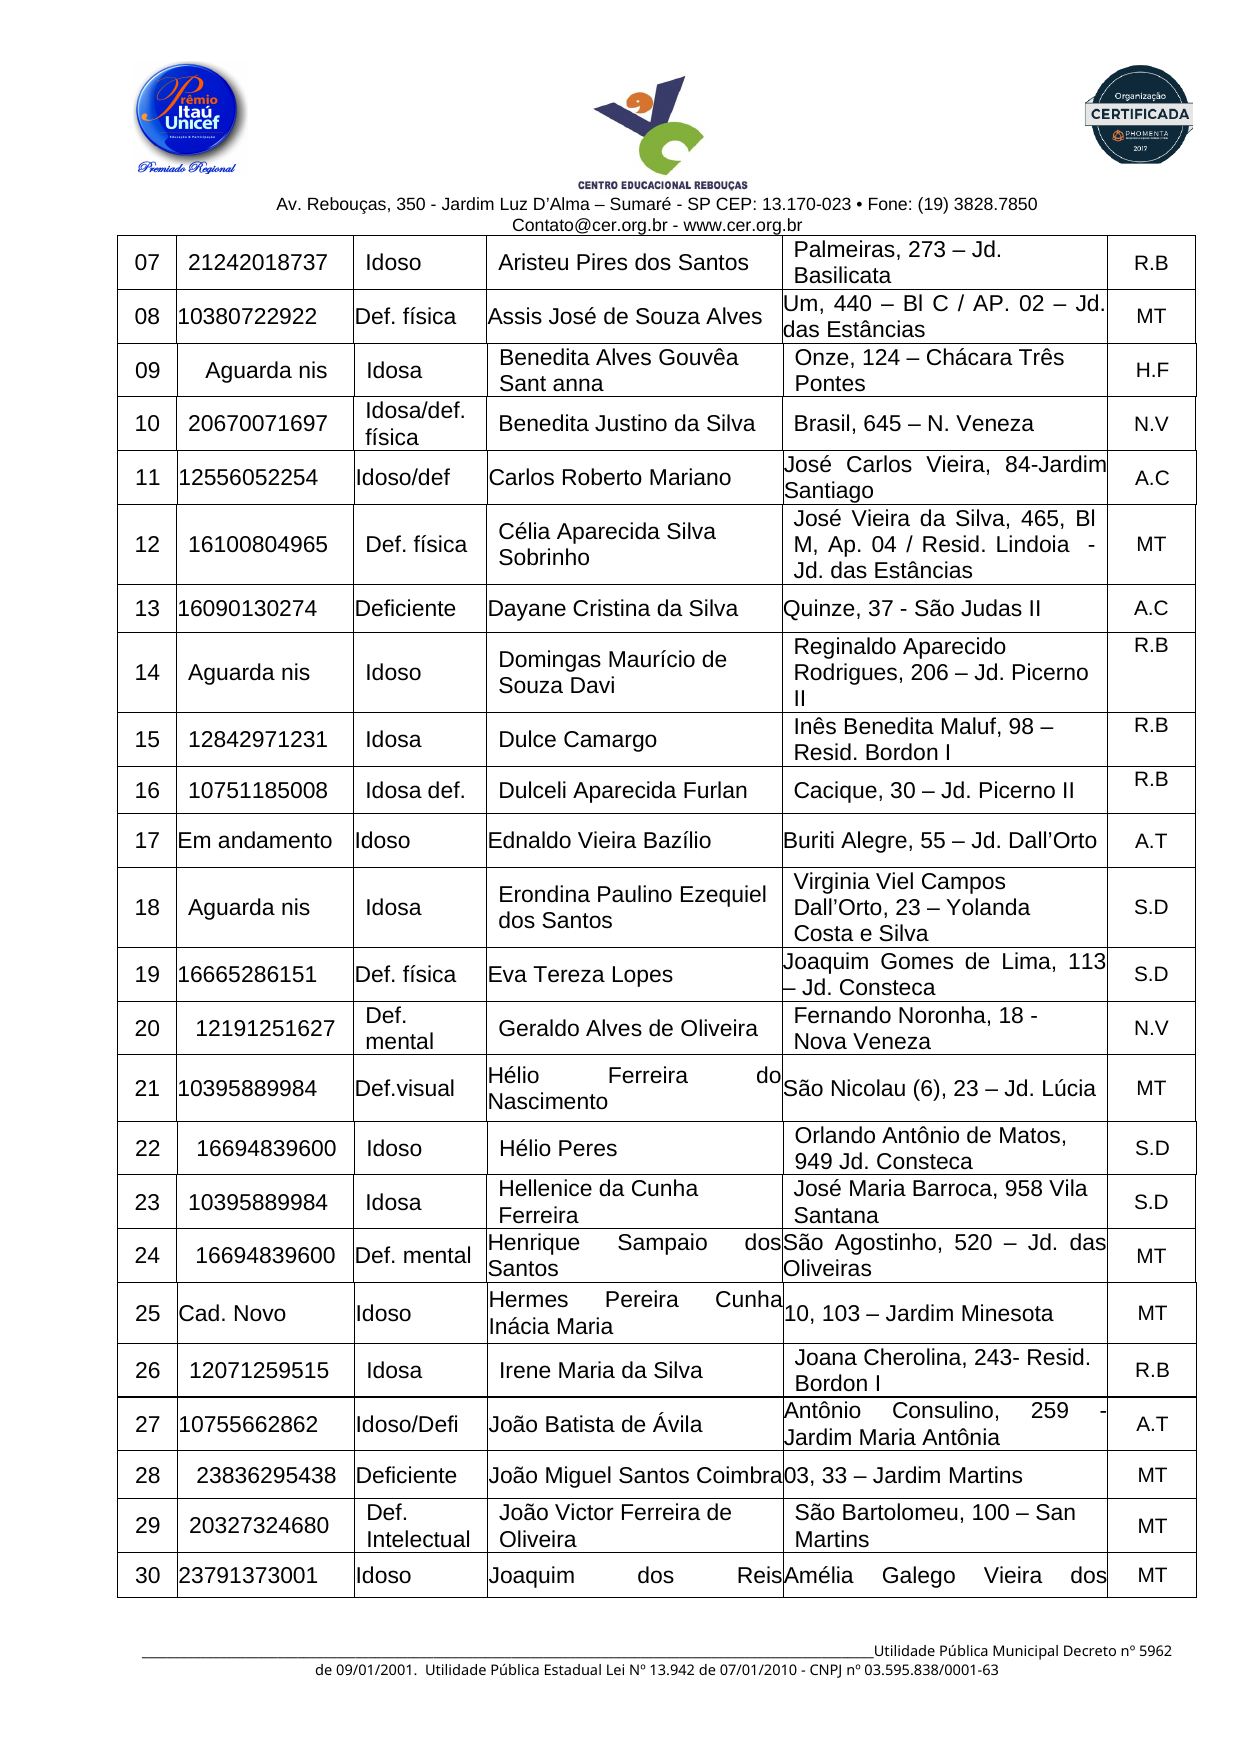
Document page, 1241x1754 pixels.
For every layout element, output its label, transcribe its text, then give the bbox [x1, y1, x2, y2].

table_cell S.D [1108, 1175, 1195, 1228]
table_cell Onze, 124 – Chácara Três Pontes [784, 344, 1107, 396]
table_cell Cad. Novo [178, 1283, 354, 1343]
table_cell Inês Benedita Maluf, 98 – Resid. Bordon I [783, 713, 1107, 766]
table_cell 20670071697 [177, 397, 353, 450]
table_cell Carlos Roberto Mariano [488, 451, 783, 504]
table_cell Idosa [354, 868, 486, 947]
table_cell Buriti Alegre, 55 – Jd. Dall’Orto [783, 814, 1107, 867]
table_cell 23 [118, 1175, 176, 1228]
table_cell Idoso [354, 236, 486, 289]
table_cell 12556052254 [178, 451, 354, 504]
table_cell MT [1108, 1055, 1195, 1121]
table_cell R.B [1108, 713, 1195, 766]
table_cell 10, 103 – Jardim Minesota [784, 1283, 1107, 1343]
table_cell 10395889984 [177, 1055, 353, 1121]
table_cell 16090130274 [177, 585, 353, 632]
table_cell 29 [118, 1499, 177, 1552]
table_cell 09 [118, 344, 177, 396]
table_cell 03, 33 – Jardim Martins [784, 1451, 1107, 1498]
table_cell 27 [118, 1398, 177, 1450]
table_cell 21242018737 [177, 236, 353, 289]
table_cell 10380722922 [177, 290, 353, 342]
table_cell Cacique, 30 – Jd. Picerno II [783, 767, 1107, 813]
table_cell Aguarda nis [177, 868, 353, 947]
table_cell 16694839600 [178, 1122, 354, 1174]
table_cell 24 [118, 1229, 176, 1282]
table_cell 16 [118, 767, 176, 813]
table_cell Joaquim Gomes de Lima, 113 – Jd. Consteca [783, 948, 1107, 1001]
table_cell 12071259515 [178, 1344, 354, 1396]
table_cell 30 [118, 1553, 177, 1597]
table_cell Um, 440 – Bl C / AP. 02 – Jd. das Estâncias [783, 290, 1107, 342]
table_cell Quinze, 37 - São Judas II [783, 585, 1107, 632]
table_cell Deficiente [355, 1451, 487, 1498]
table_cell Irene Maria da Silva [488, 1344, 783, 1396]
table_cell R.B [1108, 767, 1195, 813]
table_cell 12842971231 [177, 713, 353, 766]
table_cell Amélia Galego Vieira dos Santos, 801 - Jardim Minesota [784, 1553, 1107, 1597]
table_cell H.F [1108, 344, 1196, 396]
table_cell Benedita Alves Gouvêa Sant anna [488, 344, 783, 396]
table_cell S.D [1108, 948, 1195, 1001]
table_cell Em andamento [177, 814, 353, 867]
table_cell Dulce Camargo [487, 713, 782, 766]
table_cell 19 [118, 948, 176, 1001]
table_cell S.D [1108, 1122, 1196, 1174]
table_cell São Nicolau (6), 23 – Jd. Lúcia [783, 1055, 1107, 1121]
table_cell Idosa [354, 713, 486, 766]
table_cell Idosa [355, 344, 487, 396]
table_cell Assis José de Souza Alves [487, 290, 782, 342]
picture [1083, 62, 1193, 162]
table_cell Hermes Pereira Cunha Inácia Maria [488, 1283, 783, 1343]
table_cell 10 [118, 397, 176, 450]
table_cell Def.visual [354, 1055, 486, 1121]
table_cell Idoso [354, 633, 486, 712]
table_cell Geraldo Alves de Oliveira [487, 1002, 782, 1054]
table_cell João Miguel Santos Coimbra [488, 1451, 783, 1498]
table_cell Virginia Viel Campos Dall’Orto, 23 – Yolanda Costa e Silva [783, 868, 1107, 947]
table_cell Aristeu Pires dos Santos [487, 236, 782, 289]
table_cell R.B [1108, 236, 1195, 289]
table_cell 15 [118, 713, 176, 766]
picture [132, 61, 249, 174]
table_cell Hélio Peres [488, 1122, 783, 1174]
table_cell 16694839600 [177, 1229, 353, 1282]
table_cell 11 [118, 451, 177, 504]
table_cell Antônio Consulino, 259 - Jardim Maria Antônia [784, 1398, 1107, 1450]
table_cell Idoso/Defi [355, 1398, 487, 1450]
table_cell 23836295438 [178, 1451, 354, 1498]
table_cell Hellenice da Cunha Ferreira [487, 1175, 782, 1228]
table_cell S.D [1108, 868, 1195, 947]
table_cell Def. física [354, 948, 486, 1001]
table_cell Idoso [355, 1553, 487, 1597]
table_cell 12 [118, 505, 176, 584]
table_cell 23791373001 [178, 1553, 354, 1597]
picture [560, 73, 754, 195]
table_cell A.C [1108, 451, 1196, 504]
table_cell Hélio Ferreira do Nascimento [487, 1055, 782, 1121]
table_cell 10751185008 [177, 767, 353, 813]
table_cell Def. mental [354, 1229, 486, 1282]
table_cell R.B [1108, 633, 1195, 712]
table_cell 20 [118, 1002, 176, 1054]
table_cell Dayane Cristina da Silva [487, 585, 782, 632]
table_cell Joana Cherolina, 243- Resid. Bordon I [784, 1344, 1107, 1396]
table_cell São Bartolomeu, 100 – San Martins [784, 1499, 1107, 1552]
table_cell N.V [1108, 397, 1195, 450]
table_cell 26 [118, 1344, 177, 1396]
table_cell A.T [1108, 1398, 1196, 1450]
table_cell Ednaldo Vieira Bazílio [487, 814, 782, 867]
table_cell MT [1108, 1283, 1196, 1343]
table_cell Def. física [354, 290, 486, 342]
table_cell 28 [118, 1451, 177, 1498]
table_cell Reginaldo Aparecido Rodrigues, 206 – Jd. Picerno II [783, 633, 1107, 712]
table_cell Def. mental [354, 1002, 486, 1054]
table_cell Dulceli Aparecida Furlan [487, 767, 782, 813]
table_cell Domingas Maurício de Souza Davi [487, 633, 782, 712]
table_cell MT [1108, 290, 1195, 342]
table_cell 25 [118, 1283, 177, 1343]
table_cell Idoso [354, 814, 486, 867]
table_cell 14 [118, 633, 176, 712]
table_cell Idosa def. [354, 767, 486, 813]
table_cell 20327324680 [178, 1499, 354, 1552]
table_cell 18 [118, 868, 176, 947]
table_cell José Vieira da Silva, 465, Bl M, Ap. 04 / Resid. Lindoia - Jd. das Estâncias [783, 505, 1107, 584]
table_cell 21 [118, 1055, 176, 1121]
table_cell 08 [118, 290, 176, 342]
table_cell Idosa [355, 1344, 487, 1396]
table_cell Idoso/def [355, 451, 487, 504]
table_cell 22 [118, 1122, 177, 1174]
table_cell Def. física [354, 505, 486, 584]
table_cell R.B [1108, 1344, 1196, 1396]
table_cell Idoso [355, 1283, 487, 1343]
table_cell 07 [118, 236, 176, 289]
table_cell Idosa [354, 1175, 486, 1228]
table_cell Célia Aparecida Silva Sobrinho [487, 505, 782, 584]
table_cell 16100804965 [177, 505, 353, 584]
table_cell MT [1108, 1499, 1196, 1552]
table_cell João Victor Ferreira de Oliveira [488, 1499, 783, 1552]
table_cell Henrique Sampaio dos Santos [487, 1229, 782, 1282]
table_cell Idoso [355, 1122, 487, 1174]
table_cell 10755662862 [178, 1398, 354, 1450]
table_cell Erondina Paulino Ezequiel dos Santos [487, 868, 782, 947]
table_cell MT [1108, 1451, 1196, 1498]
table_cell José Carlos Vieira, 84-Jardim Santiago [784, 451, 1107, 504]
table_cell N.V [1108, 1002, 1195, 1054]
table_cell MT [1108, 1229, 1195, 1282]
table_cell 12191251627 [177, 1002, 353, 1054]
table_cell MT [1108, 1553, 1196, 1597]
table_cell Benedita Justino da Silva [487, 397, 782, 450]
table_cell MT [1108, 505, 1195, 584]
table_cell 16665286151 [177, 948, 353, 1001]
table_cell Fernando Noronha, 18 - Nova Veneza [783, 1002, 1107, 1054]
table_cell Idosa/def. física [354, 397, 486, 450]
table_cell A.C [1108, 585, 1195, 632]
table_cell A.T [1108, 814, 1195, 867]
table_cell José Maria Barroca, 958 Vila Santana [783, 1175, 1107, 1228]
table_cell Deficiente [354, 585, 486, 632]
table_cell Joaquim dos Reis Magalhães Neves [488, 1553, 783, 1597]
table_cell Def. Intelectual [355, 1499, 487, 1552]
table_cell João Batista de Ávila [488, 1398, 783, 1450]
table_cell 17 [118, 814, 176, 867]
table_cell Orlando Antônio de Matos, 949 Jd. Consteca [784, 1122, 1107, 1174]
table_cell Brasil, 645 – N. Veneza [783, 397, 1107, 450]
table_cell 13 [118, 585, 176, 632]
table_cell São Agostinho, 520 – Jd. das Oliveiras [783, 1229, 1107, 1282]
table_cell Aguarda nis [178, 344, 354, 396]
table_cell Aguarda nis [177, 633, 353, 712]
table_cell 10395889984 [177, 1175, 353, 1228]
table_cell Eva Tereza Lopes [487, 948, 782, 1001]
table_cell Palmeiras, 273 – Jd. Basilicata [783, 236, 1107, 289]
